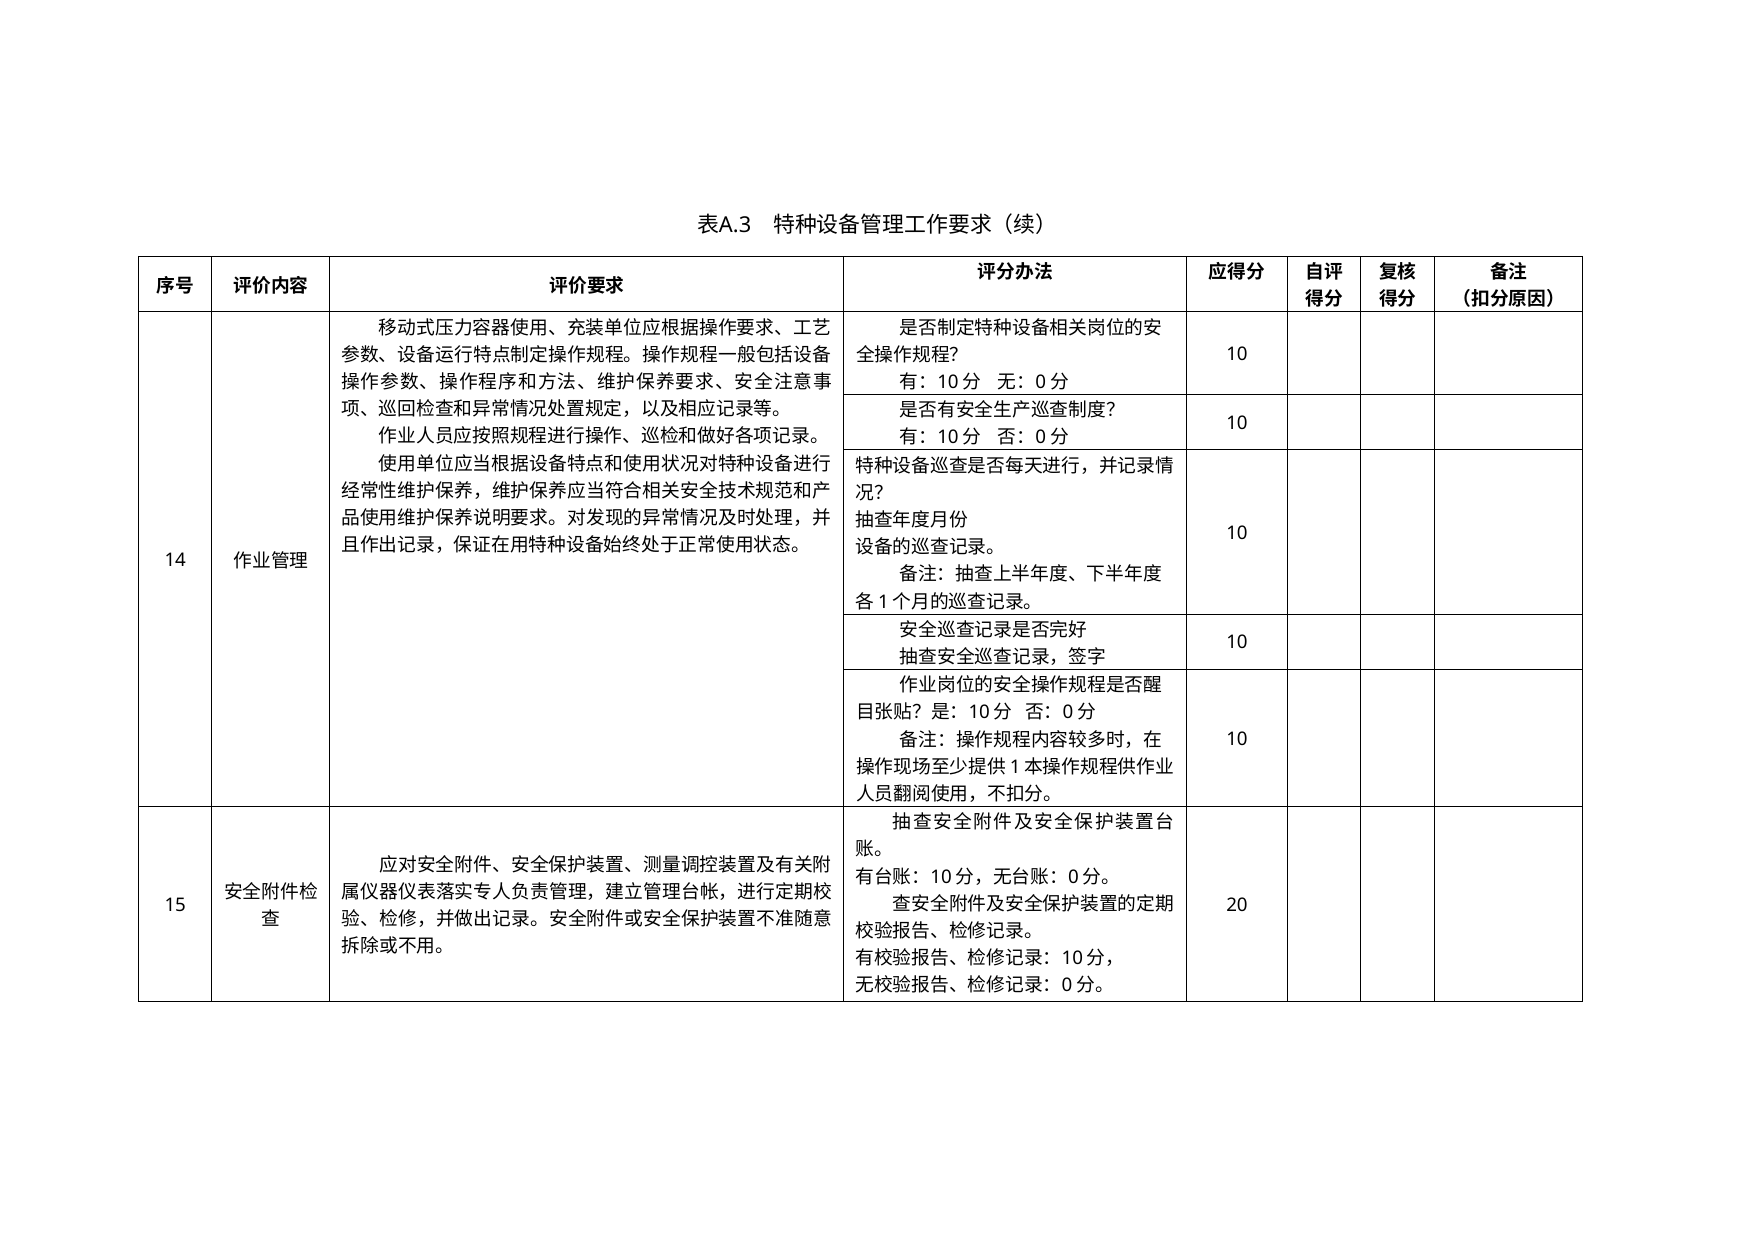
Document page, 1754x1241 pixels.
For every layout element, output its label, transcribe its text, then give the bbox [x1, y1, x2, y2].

table_header 应得分 [1187, 257, 1287, 311]
table_header 评价内容 [212, 257, 329, 311]
table_cell 抽查安全附件及安全保护装置台账。 有台账：10分，无台账：0分。 查安全附件及安全保护装置的定期校验报告、检修记录。 有校验报告、检修记录：10分， 无校验报告、检修记录：0分。 [844, 807, 1186, 1001]
table_cell [1435, 807, 1582, 1001]
table_header 评分办法 [844, 257, 1186, 311]
table_cell [1435, 670, 1582, 806]
table_cell 作业管理 [212, 312, 329, 806]
table_cell [1435, 450, 1582, 613]
table_header 序号 [139, 257, 211, 311]
table_cell [1288, 395, 1360, 449]
table_cell 20 [1187, 807, 1287, 1001]
table_cell 14 [139, 312, 211, 806]
table_cell [1361, 312, 1434, 394]
table_cell 移动式压力容器使用、充装单位应根据操作要求、工艺参数、设备运行特点制定操作规程。操作规程一般包括设备操作参数、操作程序和方法、维护保养要求、安全注意事项、巡回检查和异常情况处置规定，以及相应记录等。 作业人员应按照规程进行操作、巡检和做好各项记录。 使用单位应当根据设备特点和使用状况对特种设备进行经常性维护保养，维护保养应当符合相关安全技术规范和产品使用维护保养说明要求。对发现的异常情况及时处理，并且作出记录，保证在用特种设备始终处于正常使用状态。 [330, 312, 843, 806]
table_cell [1361, 615, 1434, 669]
table_cell 安全附件检查 [212, 807, 329, 1001]
table_cell [1361, 395, 1434, 449]
table_cell 10 [1187, 670, 1287, 806]
table_cell [1288, 670, 1360, 806]
table_cell [1288, 615, 1360, 669]
table_cell 特种设备巡查是否每天进行，并记录情况？ 抽查年度月份 设备的巡查记录。 备注：抽查上半年度、下半年度各1个月的巡查记录。 [844, 450, 1186, 613]
table_cell 安全巡查记录是否完好 抽查安全巡查记录，签字 [844, 615, 1186, 669]
table_header 复核得分 [1361, 257, 1434, 311]
table_cell 应对安全附件、安全保护装置、测量调控装置及有关附属仪器仪表落实专人负责管理，建立管理台帐，进行定期校验、检修，并做出记录。安全附件或安全保护装置不准随意拆除或不用。 [330, 807, 843, 1001]
table_cell [1288, 450, 1360, 613]
table_cell 作业岗位的安全操作规程是否醒目张贴？是：10分 否：0分 备注：操作规程内容较多时，在操作现场至少提供1本操作规程供作业人员翻阅使用，不扣分。 [844, 670, 1186, 806]
table_cell [1288, 312, 1360, 394]
table_cell 10 [1187, 312, 1287, 394]
table_header 备注 （扣分原因） [1435, 257, 1582, 311]
table_cell [1361, 807, 1434, 1001]
table_cell [1435, 312, 1582, 394]
table_cell 10 [1187, 450, 1287, 613]
table_cell 10 [1187, 615, 1287, 669]
table_header 评价要求 [330, 257, 843, 311]
list 特种设备管理工作要求（续） [150, 207, 1604, 239]
table_cell [1435, 395, 1582, 449]
table_cell 是否有安全生产巡查制度？ 有：10分 否：0分 [844, 395, 1186, 449]
table_cell [1435, 615, 1582, 669]
table_cell 是否制定特种设备相关岗位的安全操作规程？ 有：10分 无：0分 [844, 312, 1186, 394]
table_cell 10 [1187, 395, 1287, 449]
table_cell [1288, 807, 1360, 1001]
table_cell [1361, 670, 1434, 806]
table_header 自评得分 [1288, 257, 1360, 311]
table_cell 15 [139, 807, 211, 1001]
table_cell [1361, 450, 1434, 613]
